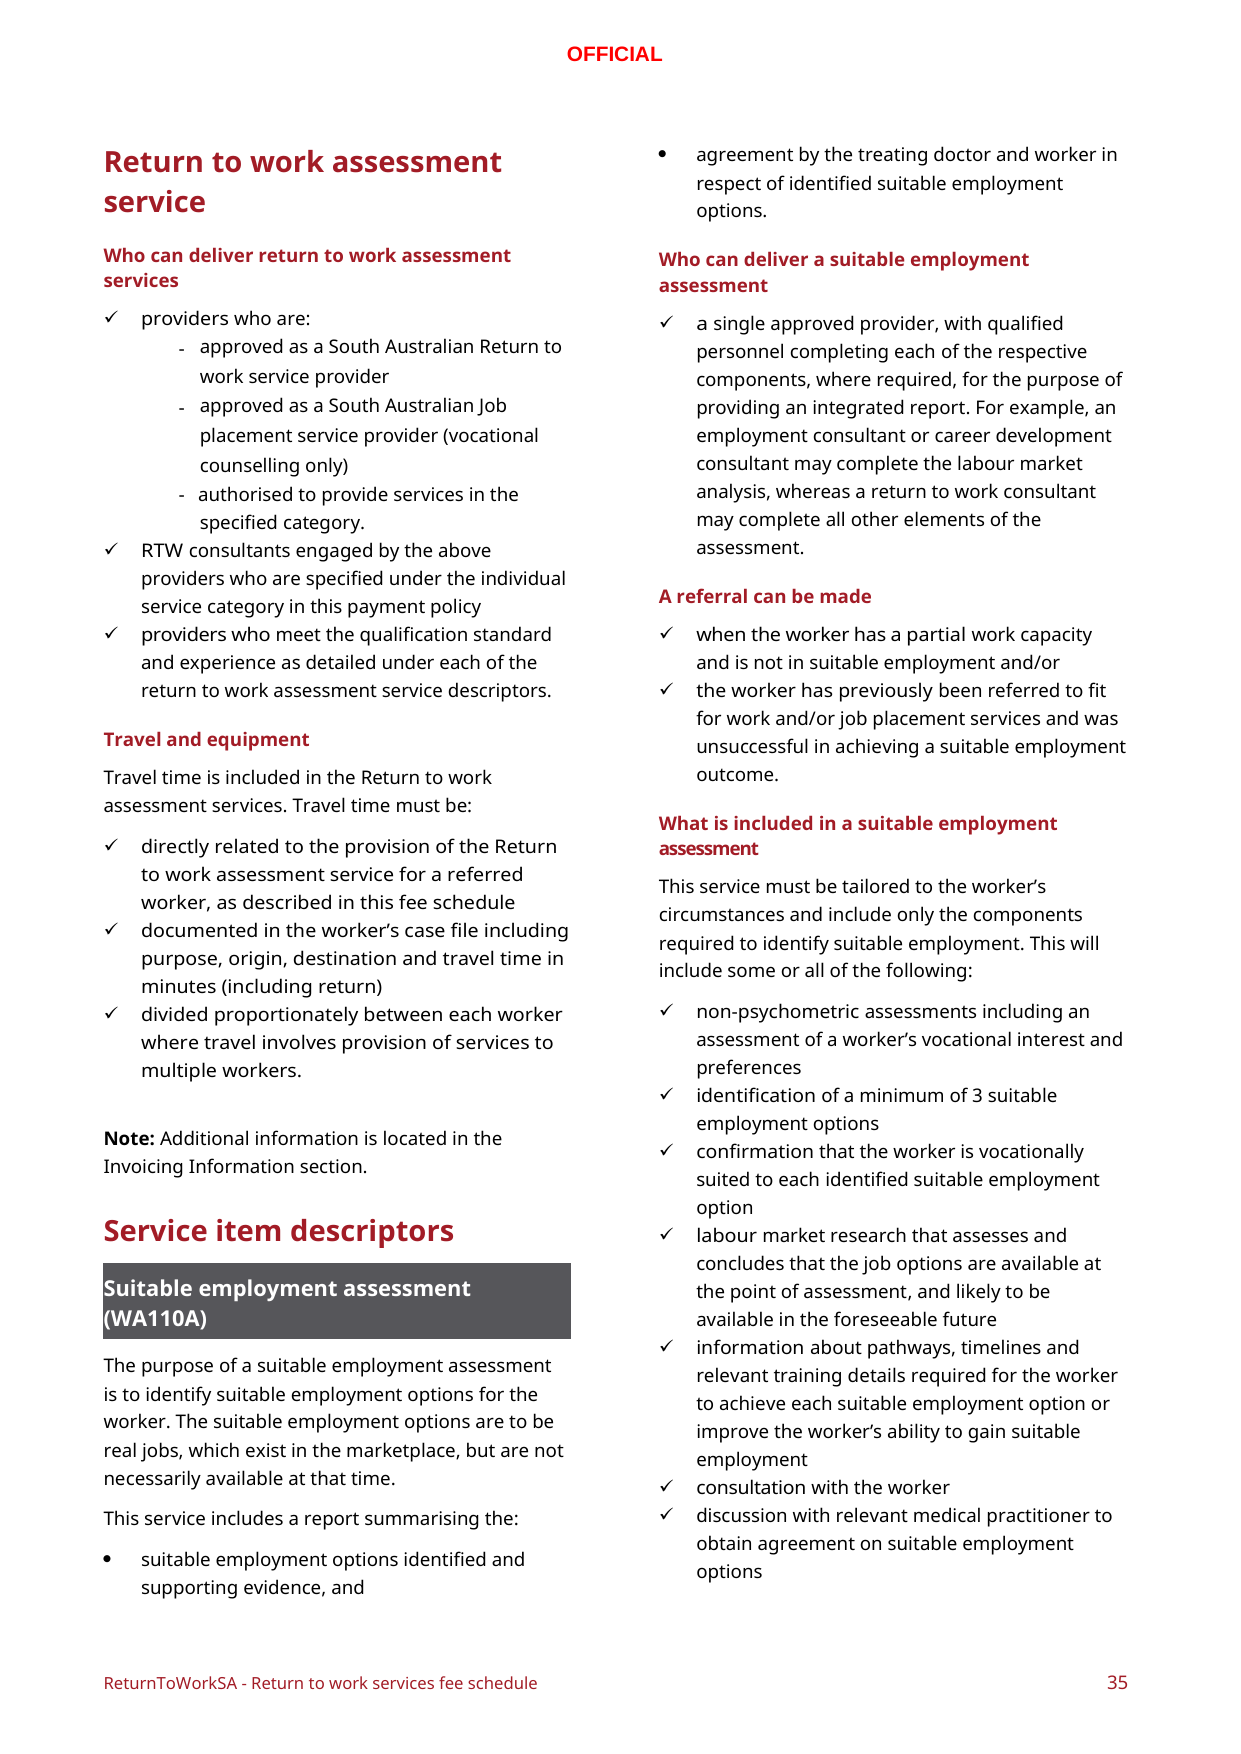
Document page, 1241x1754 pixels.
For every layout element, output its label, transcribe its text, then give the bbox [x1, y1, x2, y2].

text This service must be tailored to the worker’s circumstances and include only the components required to identify suitable employment. This will include some or all of the following: [658, 874, 1128, 983]
list consultation with the worker [658, 1475, 1128, 1500]
list approved as a South Australian Job placement service provider (vocational counselling only) [178, 393, 573, 479]
subtitle Who can deliver return to work assessment services [103, 242, 571, 293]
text Note: Additional information is located in the Invoicing Information section. [103, 1126, 566, 1179]
list information about pathways, timelines and relevant training details required for the worker to achieve each suitable employment option or improve the worker’s ability to gain suitable employment [658, 1334, 1128, 1472]
text Suitable employment assessment (WA110A) [103, 1263, 571, 1339]
list suitable employment options identified and supporting evidence, and [103, 1546, 573, 1599]
list documented in the worker’s case file including purpose, origin, destination and travel time in minutes (including return) [103, 917, 574, 999]
list identification of a minimum of 3 suitable employment options [658, 1082, 1128, 1136]
list approved as a South Australian Return to work service provider [178, 333, 573, 390]
list confirmation that the worker is vocationally suited to each identified suitable employment option [658, 1138, 1128, 1220]
list discussion with relevant medical practitioner to obtain agreement on suitable employment options [658, 1503, 1128, 1584]
text Travel and equipment [103, 726, 571, 752]
list providers who meet the qualification standard and experience as detailed under each of the return to work assessment service descriptors. [103, 622, 573, 703]
list directly related to the provision of the Return to work assessment service for a referred worker, as described in this fee schedule [103, 833, 574, 914]
subtitle A referral can be made [658, 583, 1126, 609]
text Travel time is included in the Return to work assessment services. Travel time must be: [103, 764, 566, 818]
list labour market research that assesses and concludes that the job options are available at the point of assessment, and likely to be available in the foreseeable future [658, 1222, 1128, 1332]
list the worker has previously been referred to fit for work and/or job placement services and was unsuccessful in achieving a suitable employment outcome. [658, 677, 1128, 787]
list when the worker has a partial work capacity and is not in suitable employment and/or [658, 621, 1128, 675]
list authorised to provide services in the specified category. [178, 481, 573, 535]
list divided proportionately between each worker where travel involves provision of services to multiple workers. [103, 1001, 574, 1083]
list agreement by the treating doctor and worker in respect of identified suitable employment options. [658, 142, 1128, 223]
list non-psychometric assessments including an assessment of a worker’s vocational interest and preferences [658, 998, 1128, 1080]
list RTW consultants engaged by the above providers who are specified under the individual service category in this payment policy [103, 537, 573, 619]
text This service includes a report summarising the: [103, 1505, 573, 1531]
list a single approved provider, with qualified personnel completing each of the respective components, where required, for the purpose of providing an integrated report. For example, an employment consultant or career development consultant may complete the labour market analysis, whereas a return to work consultant may complete all other elements of the assessment. [658, 310, 1128, 560]
list providers who are: [103, 306, 574, 331]
text The purpose of a suitable employment assessment is to identify suitable employment options for the worker. The suitable employment options are to be real jobs, which exist in the marketplace, but are not necessarily available at that time. [103, 1353, 566, 1490]
subtitle What is included in a suitable employment assessment [658, 810, 1126, 861]
subtitle Service item descriptors [103, 1210, 571, 1249]
subtitle Who can deliver a suitable employment assessment [658, 247, 1126, 298]
subtitle Return to work assessment service [103, 142, 571, 221]
